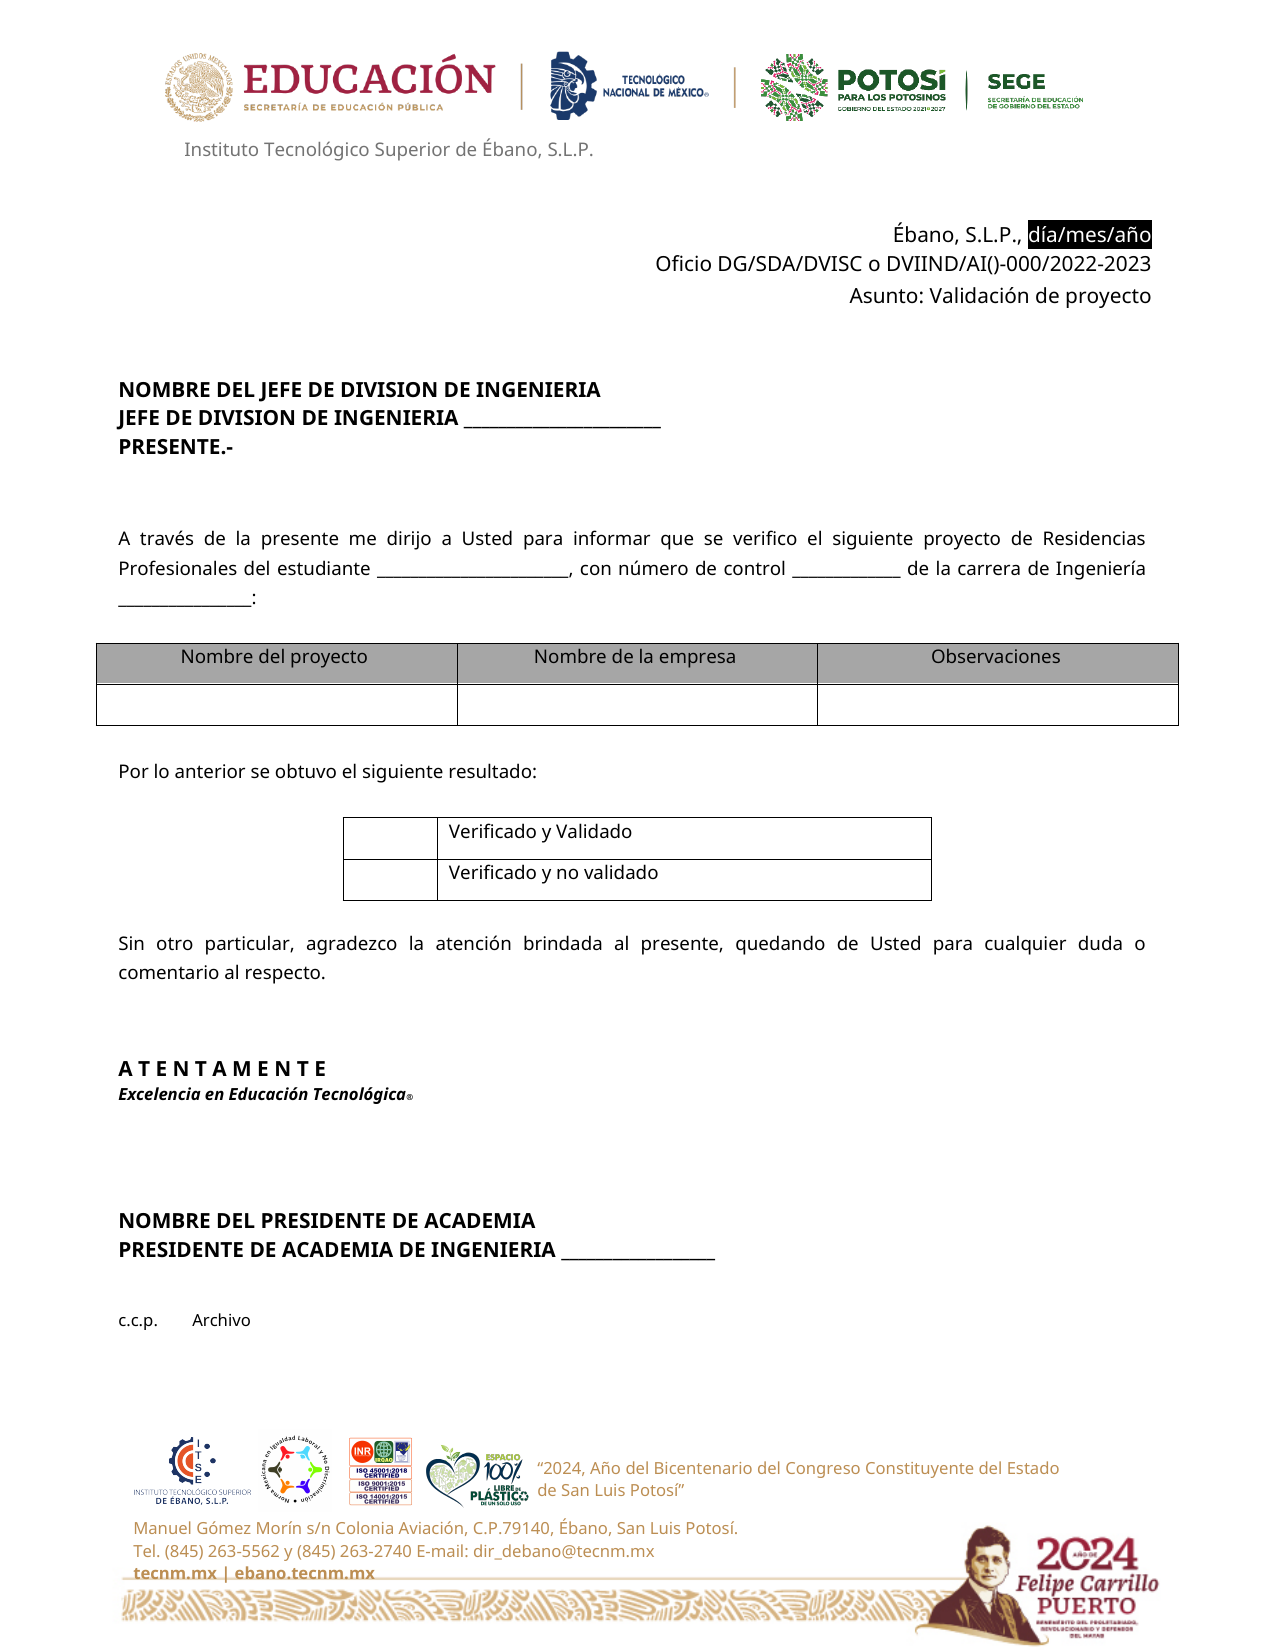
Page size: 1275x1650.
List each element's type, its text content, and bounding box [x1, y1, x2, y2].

text Excelencia en Educación Tecnológica® [118, 1083, 1147, 1105]
table_header Nombre del proyecto [97, 644, 457, 683]
text Por lo anterior se obtuvo el siguiente resultado: [118, 759, 1147, 784]
table_cell [458, 685, 817, 725]
text c.c.p. Archivo [118, 1309, 1147, 1331]
text PRESIDENTE DE ACADEMIA DE INGENIERIA __________________ [118, 1235, 1157, 1263]
table_cell [818, 685, 1178, 725]
text NOMBRE DEL PRESIDENTE DE ACADEMIA [118, 1206, 1157, 1235]
table_header Nombre de la empresa [458, 644, 817, 683]
text A T E N T A M E N T E [118, 1054, 1147, 1083]
text Oficio DG/SDA/DVISC o DVIIND/AI()-000/2022-2023 [118, 249, 1152, 277]
table_cell Verificado y no validado [438, 860, 931, 900]
table_header Verificado y Validado [438, 818, 931, 859]
picture [3, 1429, 1275, 1650]
text A través de la presente me dirijo a Usted para informar que se verifico el siguiente proyecto de Residencias Profesionales del estudiante _______________________, con número de control _____________ de la carrera de Ingeniería ________________: [118, 526, 1147, 610]
text JEFE DE DIVISION DE INGENIERIA _______________________ [118, 403, 1157, 432]
table_header Observaciones [818, 644, 1178, 683]
text Sin otro particular, agradezco la atención brindada al presente, quedando de Usted para cualquier duda o comentario al respecto. [118, 930, 1147, 985]
picture [761, 54, 1083, 121]
text PRESENTE.- [118, 432, 1157, 460]
picture [720, 58, 749, 119]
table_cell [344, 860, 437, 900]
table_header [344, 818, 437, 859]
table_cell [97, 685, 457, 725]
text NOMBRE DEL JEFE DE DIVISION DE INGENIERIA [118, 375, 1157, 403]
text Asunto: Validación de proyecto [118, 281, 1152, 310]
picture [158, 51, 715, 122]
text Ébano, S.L.P., día/mes/año [118, 220, 1028, 249]
